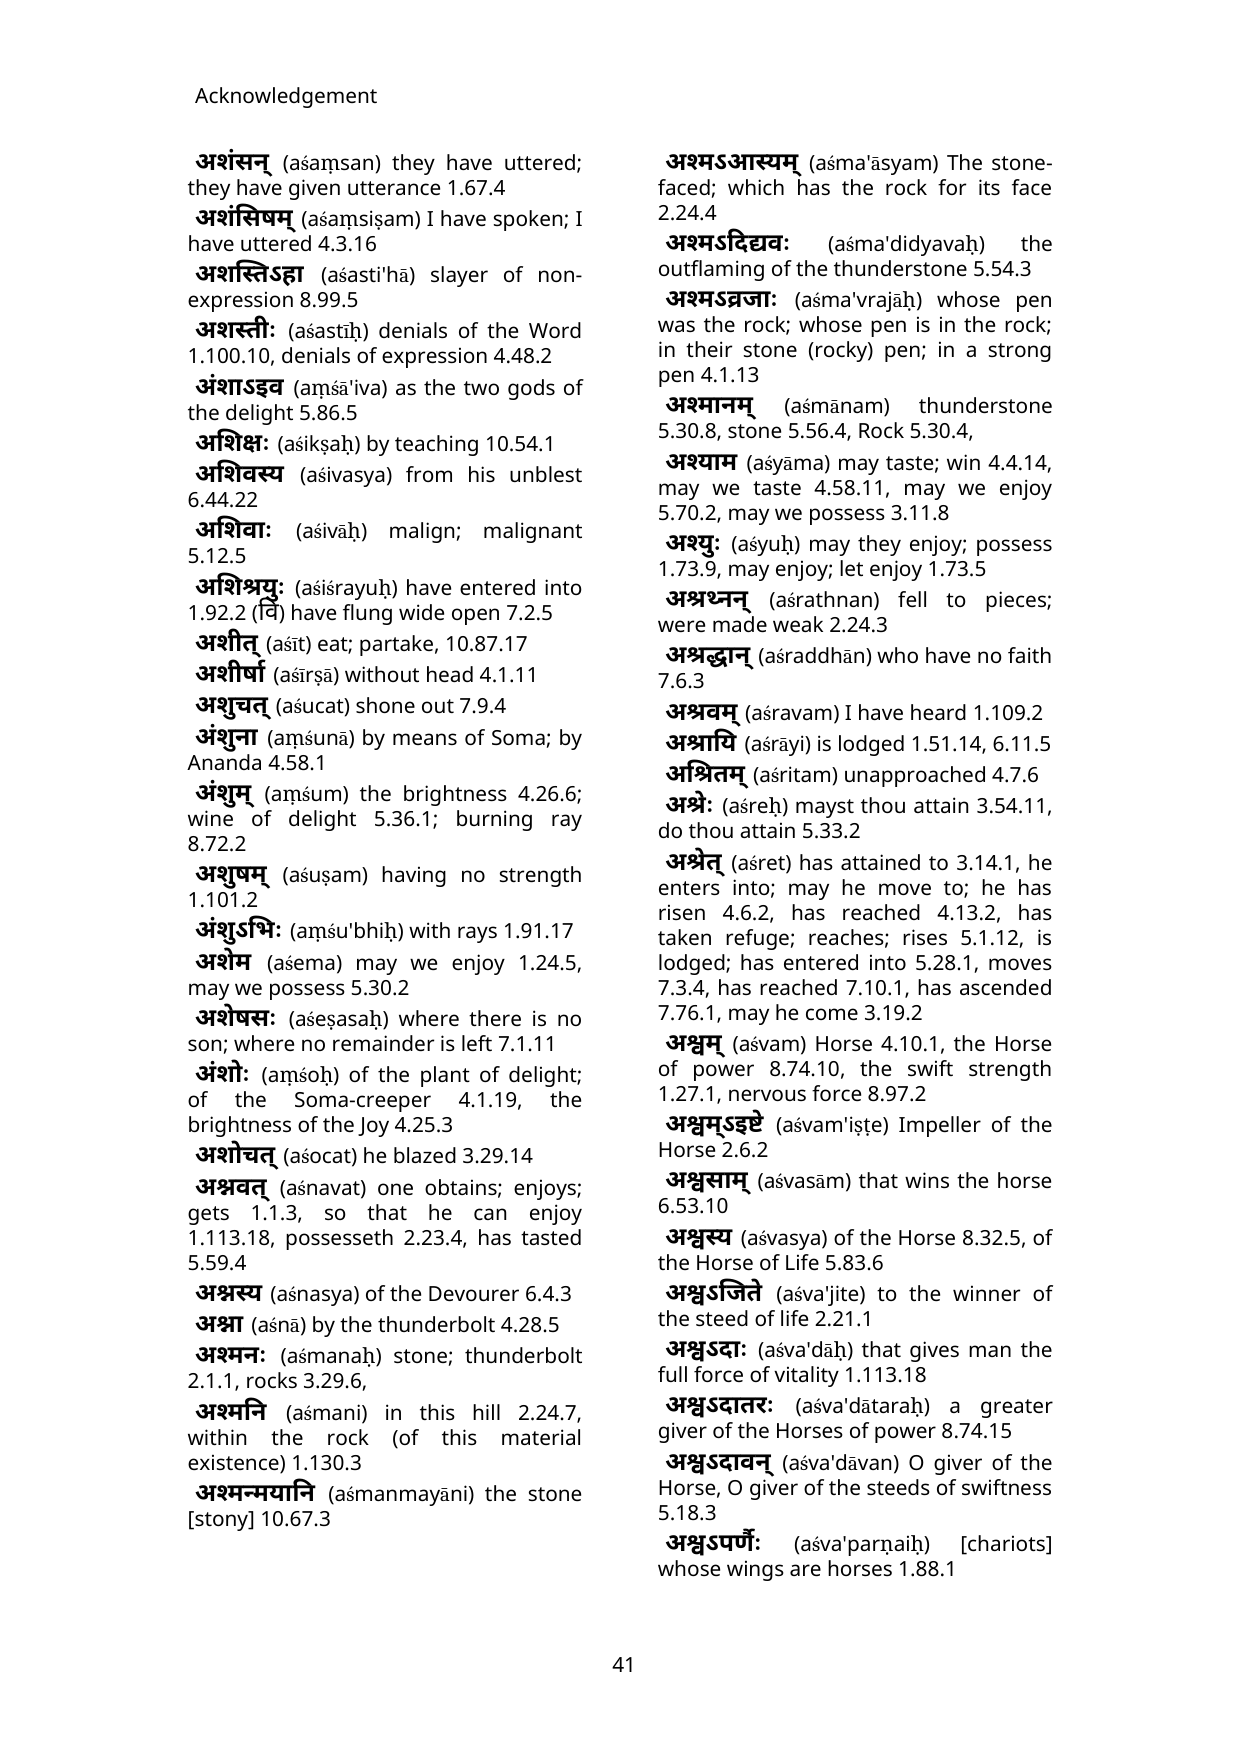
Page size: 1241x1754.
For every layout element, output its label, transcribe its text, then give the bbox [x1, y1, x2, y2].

text अश्याम (aśyāma) may taste; win 4.4.14, may we taste 4.58.11, may we enjoy 5.70.2, may we possess 3.11.8 [658, 450, 1053, 525]
text अश्रद्धान् (aśraddhān) who have no faith 7.6.3 [658, 644, 1053, 694]
text अश्रथ्नन् (aśrathnan) fell to pieces; were made weak 2.24.3 [658, 587, 1053, 637]
text अश्रायि (aśrāyi) is lodged 1.51.14, 6.11.5 [658, 731, 1053, 756]
text अश्वऽजिते (aśva'jite) to the winner of the steed of life 2.21.1 [658, 1281, 1053, 1331]
text अशेषसः (aśeṣasaḥ) where there is no son; where no remainder is left 7.1.11 [187, 1006, 583, 1056]
text अश्मनः (aśmanaḥ) stone; thunderbolt 2.1.1, rocks 3.29.6, [187, 1344, 583, 1394]
text अश्वसाम् (aśvasām) that wins the horse 6.53.10 [658, 1169, 1053, 1219]
text अश्मऽआस्यम् (aśma'āsyam) The stone-faced; which has the rock for its face 2.24.4 [658, 150, 1053, 225]
text अश्मऽव्रजाः (aśma'vrajāḥ) whose pen was the rock; whose pen is in the rock; in their stone (rocky) pen; in a strong pen 4.1.13 [658, 287, 1053, 387]
text अशंसन् (aśaṃsan) they have uttered; they have given utterance 1.67.4 [187, 150, 583, 200]
text अशिक्षः (aśikṣaḥ) by teaching 10.54.1 [187, 431, 583, 456]
text अशीत् (aśīt) eat; partake, 10.87.17 [187, 631, 583, 656]
text अश्वम्ऽइष्टे (aśvam'iṣṭe) Impeller of the Horse 2.6.2 [658, 1112, 1053, 1162]
text अश्मऽदिद्यवः (aśma'didyavaḥ) the outflaming of the thunderstone 5.54.3 [658, 231, 1053, 281]
text अश्नस्य (aśnasya) of the Devourer 6.4.3 [187, 1281, 583, 1306]
text अश्वस्य (aśvasya) of the Horse 8.32.5, of the Horse of Life 5.83.6 [658, 1225, 1053, 1275]
text अश्युः (aśyuḥ) may they enjoy; possess 1.73.9, may enjoy; let enjoy 1.73.5 [658, 531, 1053, 581]
text अशुचत् (aśucat) shone out 7.9.4 [187, 694, 583, 719]
text अशीर्षा (aśīrṣā) without head 4.1.11 [187, 662, 583, 687]
text अश्ना (aśnā) by the thunderbolt 4.28.5 [187, 1312, 583, 1337]
text अंशाऽइव (aṃśā'iva) as the two gods of the delight 5.86.5 [187, 375, 583, 425]
text अश्रेः (aśreḥ) mayst thou attain 3.54.11, do thou attain 5.33.2 [658, 794, 1053, 844]
text अंशुऽभिः (aṃśu'bhiḥ) with rays 1.91.17 [187, 919, 583, 944]
text अशुषम् (aśuṣam) having no strength 1.101.2 [187, 862, 583, 912]
text अशस्तिऽहा (aśasti'hā) slayer of non-expression 8.99.5 [187, 262, 583, 312]
text अश्नवत् (aśnavat) one obtains; enjoys; gets 1.1.3, so that he can enjoy 1.113.18, possesseth 2.23.4, has tasted 5.59.4 [187, 1175, 583, 1275]
text अश्रेत् (aśret) has attained to 3.14.1, he enters into; may he move to; he has risen 4.6.2, has reached 4.13.2, has taken refuge; reaches; rises 5.1.12, is lodged; has entered into 5.28.1, moves 7.3.4, has reached 7.10.1, has ascended 7.76.1, may he come 3.19.2 [658, 850, 1053, 1025]
text अशिश्रयुः (aśiśrayuḥ) have entered into 1.92.2 (वि) have flung wide open 7.2.5 [187, 575, 583, 625]
text अश्वम् (aśvam) Horse 4.10.1, the Horse of power 8.74.10, the swift strength 1.27.1, nervous force 8.97.2 [658, 1031, 1053, 1106]
text अशोचत् (aśocat) he blazed 3.29.14 [187, 1144, 583, 1169]
text अश्वऽदाः (aśva'dāḥ) that gives man the full force of vitality 1.113.18 [658, 1337, 1053, 1387]
text अशस्तीः (aśastīḥ) denials of the Word 1.100.10, denials of expression 4.48.2 [187, 319, 583, 369]
text अशंसिषम् (aśaṃsiṣam) I have spoken; I have uttered 4.3.16 [187, 206, 583, 256]
text अंशोः (aṃśoḥ) of the plant of delight; of the Soma-creeper 4.1.19, the brightness of the Joy 4.25.3 [187, 1062, 583, 1137]
text अश्रवम् (aśravam) I have heard 1.109.2 [658, 700, 1053, 725]
text अशिवाः (aśivāḥ) malign; malignant 5.12.5 [187, 519, 583, 569]
text अश्वऽपर्णैः (aśva'parṇaiḥ) [chariots] whose wings are horses 1.88.1 [658, 1531, 1053, 1581]
text अश्मन्मयानि (aśmanmayāni) the stone [stony] 10.67.3 [187, 1481, 583, 1531]
text अशिवस्य (aśivasya) from his unblest 6.44.22 [187, 462, 583, 512]
text अश्रितम् (aśritam) unapproached 4.7.6 [658, 762, 1053, 787]
text अंशुना (aṃśunā) by means of Soma; by Ananda 4.58.1 [187, 725, 583, 775]
text अंशुम् (aṃśum) the brightness 4.26.6; wine of delight 5.36.1; burning ray 8.72.2 [187, 781, 583, 856]
text अशेम (aśema) may we enjoy 1.24.5, may we possess 5.30.2 [187, 950, 583, 1000]
text अश्मनि (aśmani) in this hill 2.24.7, within the rock (of this material existence) 1.130.3 [187, 1400, 583, 1475]
text अश्वऽदावन् (aśva'dāvan) O giver of the Horse, O giver of the steeds of swiftness 5.18.3 [658, 1450, 1053, 1525]
text अश्वऽदातरः (aśva'dātaraḥ) a greater giver of the Horses of power 8.74.15 [658, 1394, 1053, 1444]
text अश्मानम् (aśmānam) thunderstone 5.30.8, stone 5.56.4, Rock 5.30.4, [658, 394, 1053, 444]
